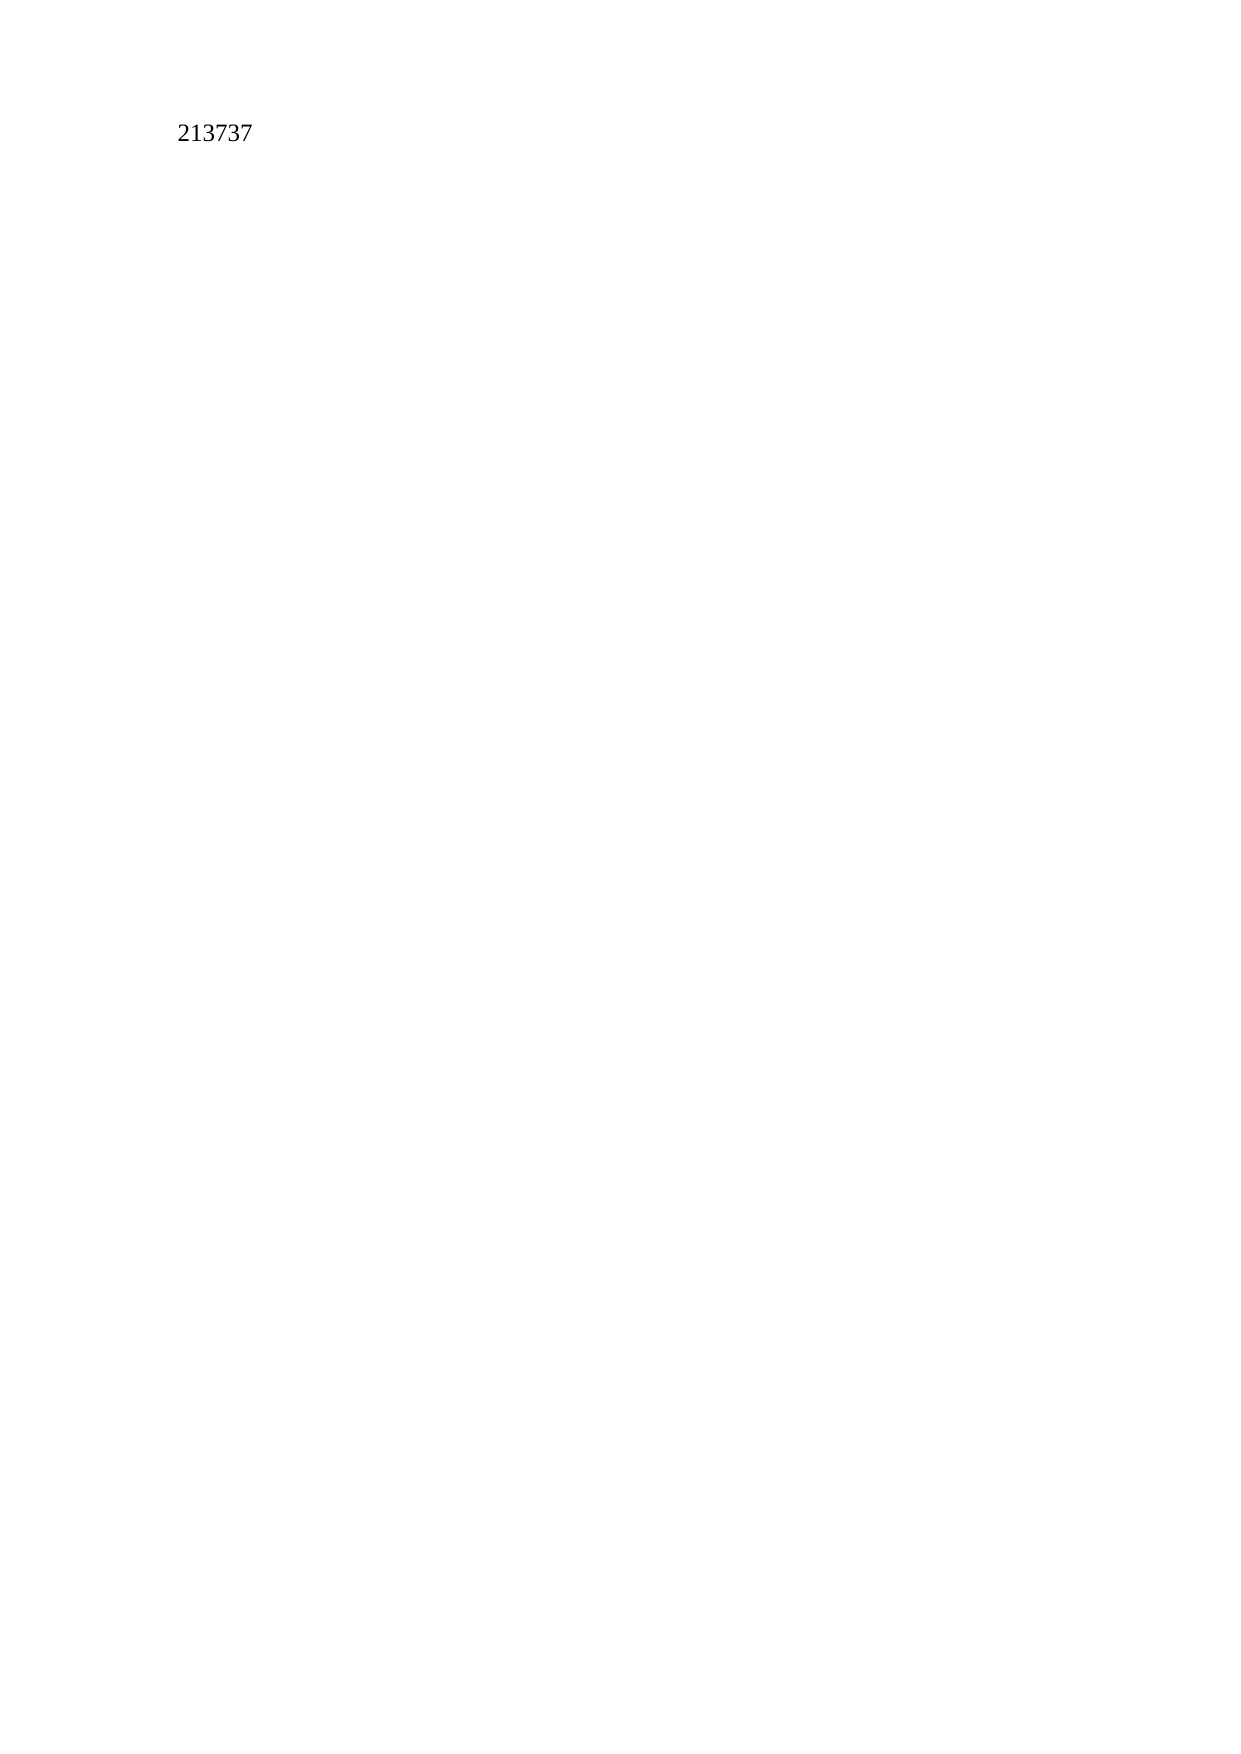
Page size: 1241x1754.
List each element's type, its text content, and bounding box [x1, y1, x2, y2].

text 213737 [177, 118, 1152, 147]
